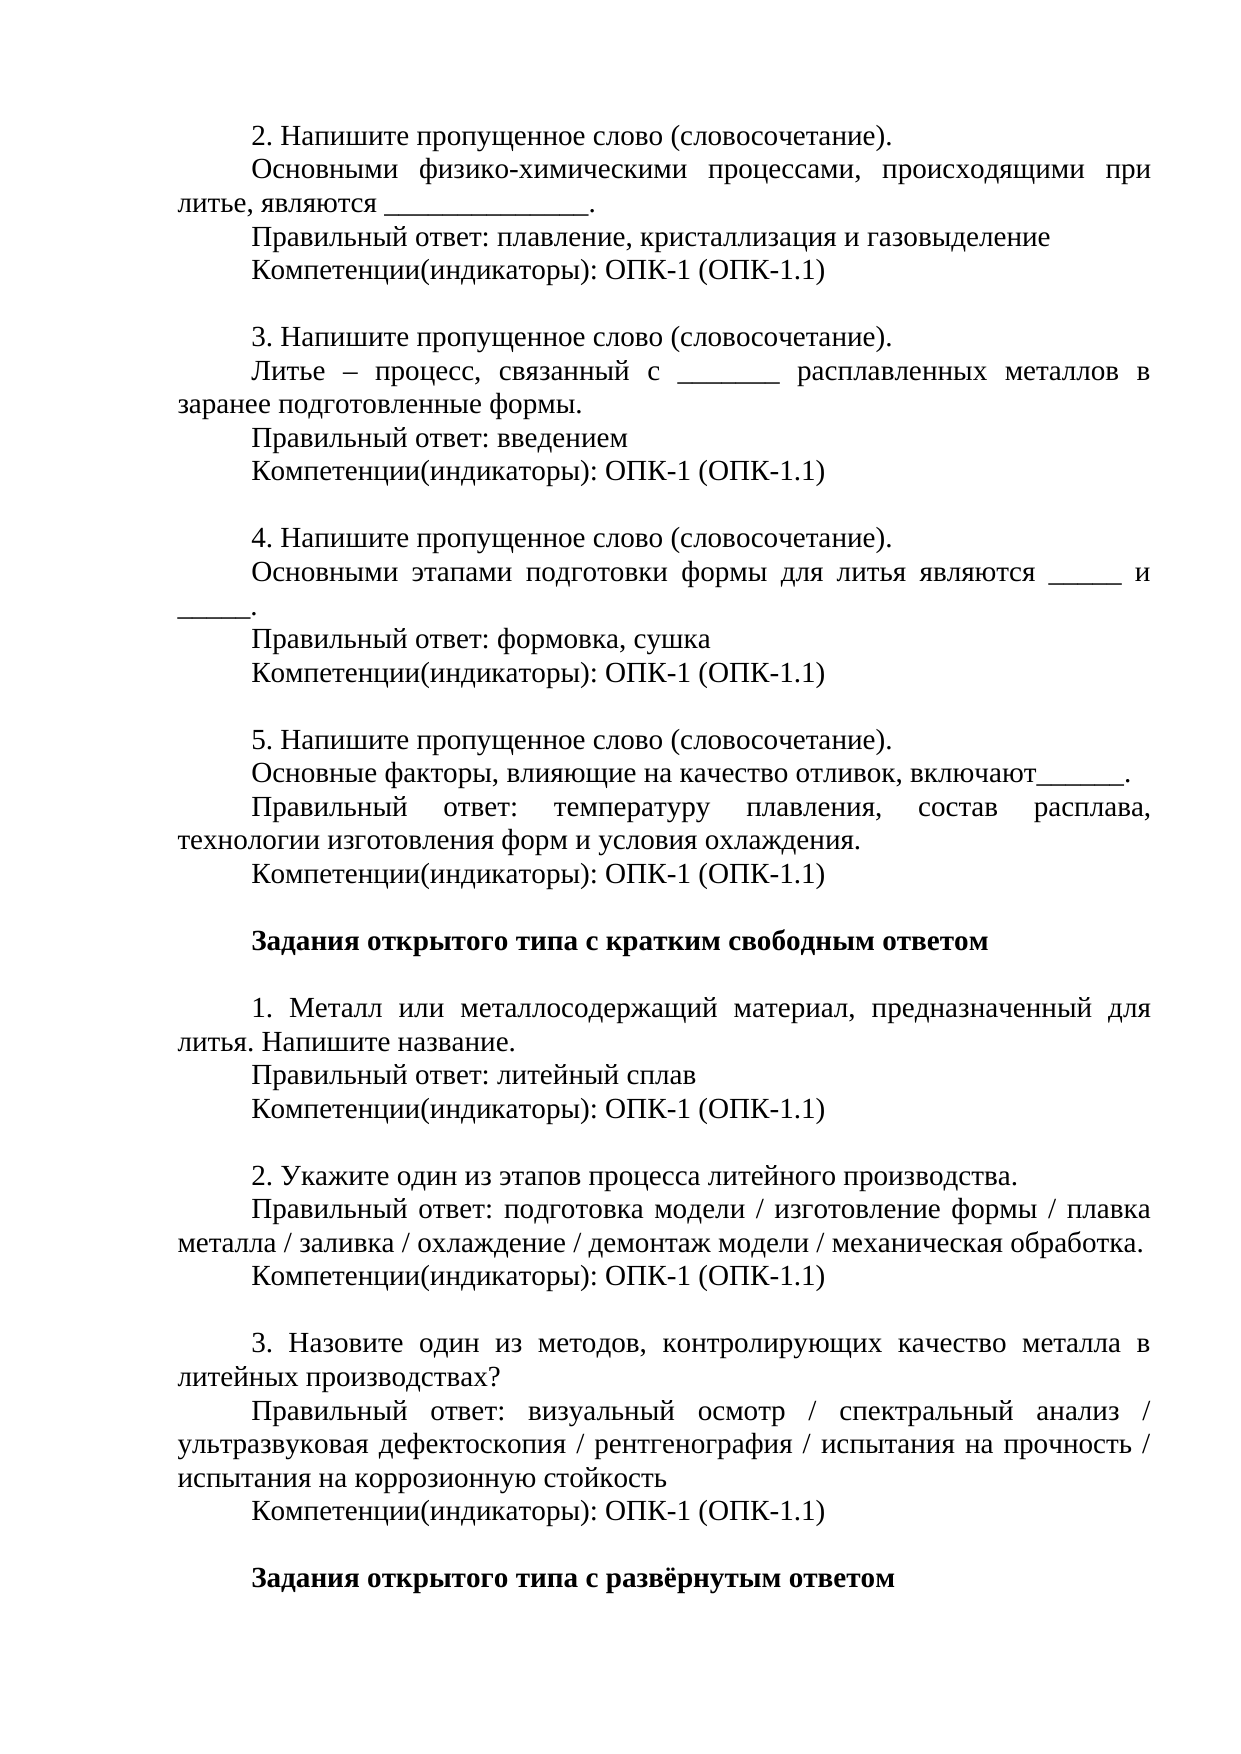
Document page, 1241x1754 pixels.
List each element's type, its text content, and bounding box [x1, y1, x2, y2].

text Основными физико-химическими процессами, происходящими при литье, являются ______________. [177, 152, 1152, 219]
text Основные факторы, влияющие на качество отливок, включают______. [177, 755, 1152, 789]
text Правильный ответ: визуальный осмотр / спектральный анализ / ультразвуковая дефектоскопия / рентгенография / испытания на прочность / испытания на коррозионную стойкость [177, 1393, 1152, 1493]
text Компетенции(индикаторы): ОПК-1 (ОПК-1.1) [177, 655, 1152, 688]
text Задания открытого типа с развёрнутым ответом [177, 1560, 1152, 1594]
text Задания открытого типа с кратким свободным ответом [177, 923, 1152, 957]
text Компетенции(индикаторы): ОПК-1 (ОПК-1.1) [177, 252, 1152, 286]
text Правильный ответ: литейный сплав [177, 1057, 1152, 1091]
text Правильный ответ: формовка, сушка [177, 621, 1152, 655]
text 2. Напишите пропущенное слово (словосочетание). [177, 118, 1152, 152]
text Правильный ответ: плавление, кристаллизация и газовыделение [177, 219, 1152, 252]
text Компетенции(индикаторы): ОПК-1 (ОПК-1.1) [177, 1091, 1152, 1124]
text Компетенции(индикаторы): ОПК-1 (ОПК-1.1) [177, 453, 1152, 487]
text Правильный ответ: введением [177, 420, 1152, 453]
text Компетенции(индикаторы): ОПК-1 (ОПК-1.1) [177, 1258, 1152, 1292]
text Литье – процесс, связанный с _______ расплавленных металлов в заранее подготовленные формы. [177, 353, 1152, 420]
text 1. Металл или металлосодержащий материал, предназначенный для литья. Напишите название. [177, 990, 1152, 1057]
text Правильный ответ: температуру плавления, состав расплава, технологии изготовления форм и условия охлаждения. [177, 789, 1152, 856]
text Компетенции(индикаторы): ОПК-1 (ОПК-1.1) [177, 1493, 1152, 1527]
text Правильный ответ: подготовка модели / изготовление формы / плавка металла / заливка / охлаждение / демонтаж модели / механическая обработка. [177, 1191, 1152, 1258]
text Компетенции(индикаторы): ОПК-1 (ОПК-1.1) [177, 856, 1152, 889]
text 5. Напишите пропущенное слово (словосочетание). [177, 722, 1152, 755]
text 3. Назовите один из методов, контролирующих качество металла в литейных производствах? [177, 1326, 1152, 1393]
text Основными этапами подготовки формы для литья являются _____ и _____. [177, 554, 1152, 621]
text 4. Напишите пропущенное слово (словосочетание). [177, 521, 1152, 554]
text 3. Напишите пропущенное слово (словосочетание). [177, 319, 1152, 353]
text 2. Укажите один из этапов процесса литейного производства. [177, 1158, 1152, 1191]
